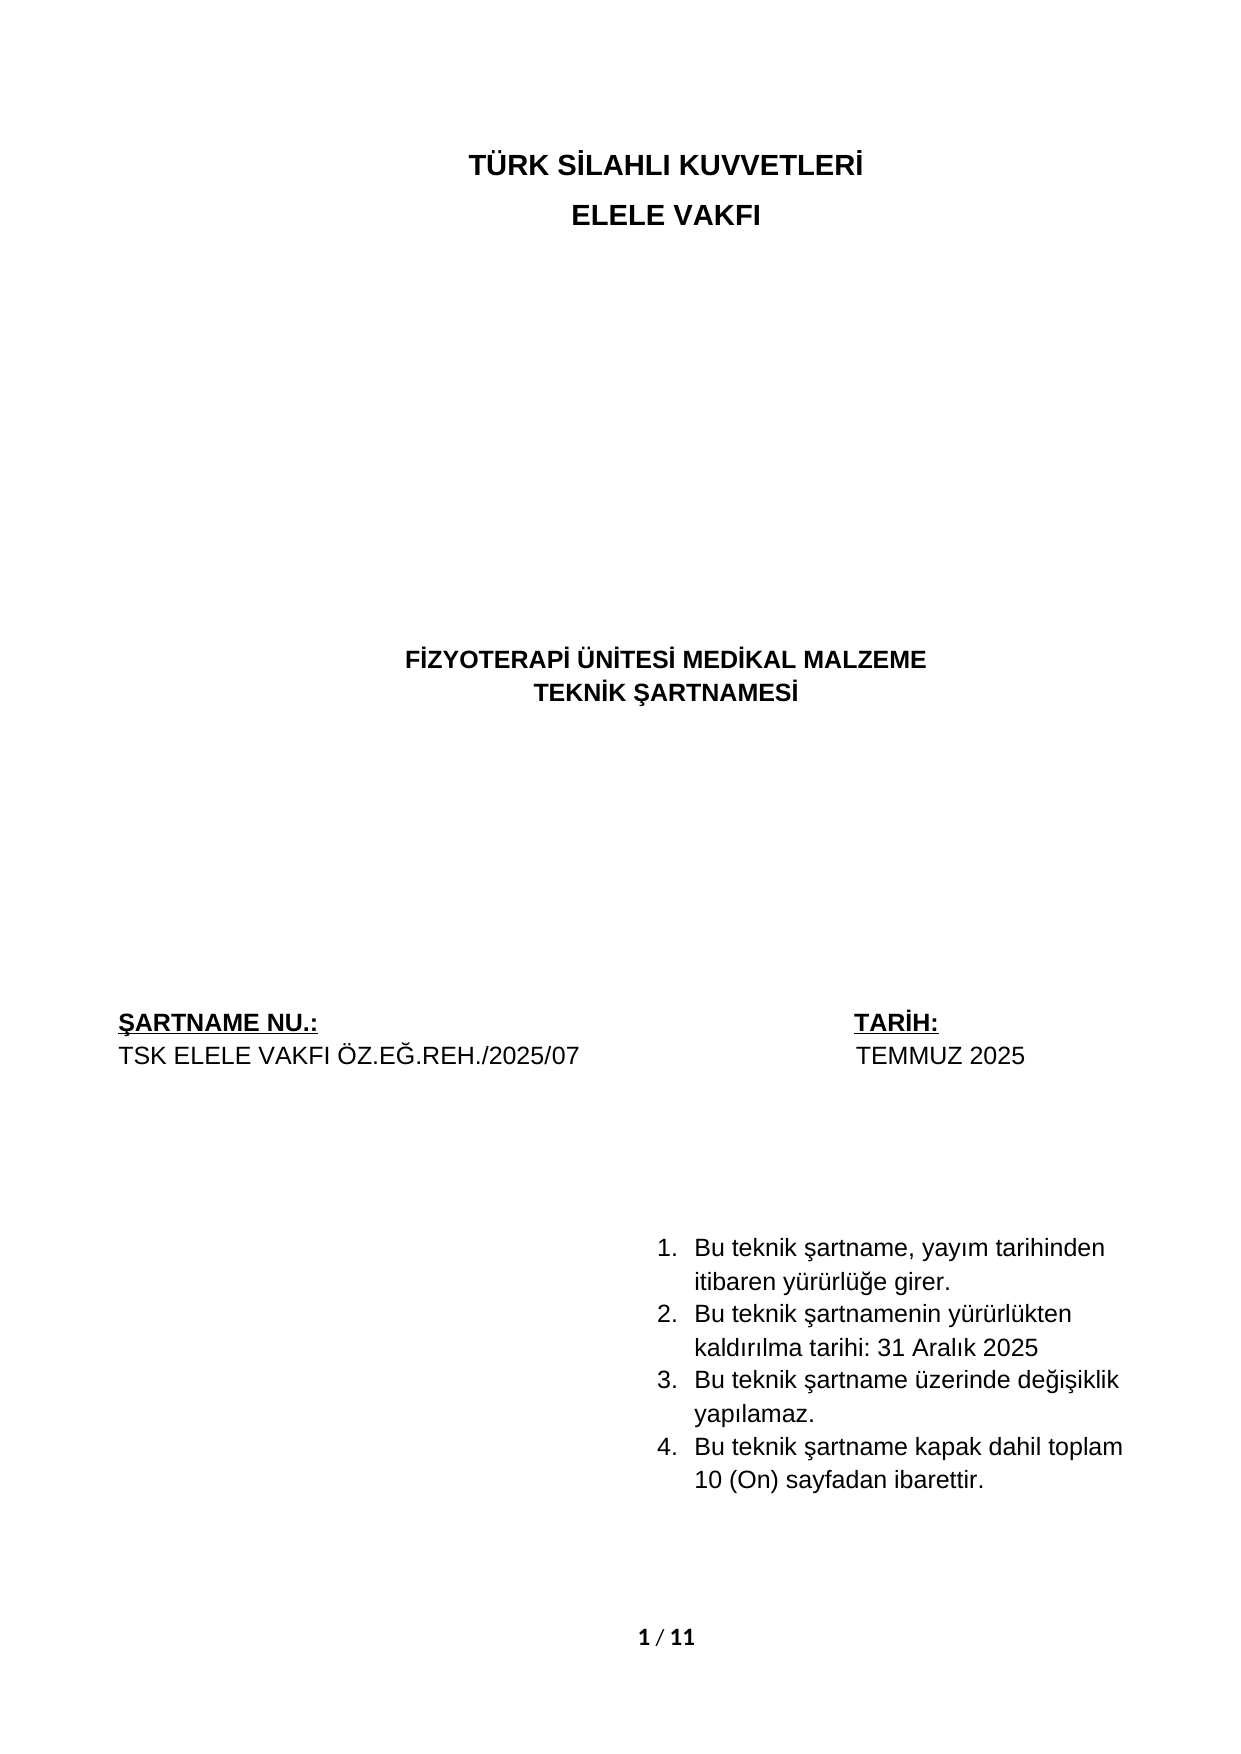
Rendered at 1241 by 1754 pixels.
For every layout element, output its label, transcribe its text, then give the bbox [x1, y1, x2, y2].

text TEKNİK ŞARTNAMESİ [195, 678, 1137, 706]
list Bu teknik şartname üzerinde değişiklik yapılamaz. [657, 1366, 1137, 1427]
text TSK ELELE VAKFI ÖZ.EĞ.REH./2025/07 TEMMUZ 2025 [118, 1041, 1137, 1069]
text ŞARTNAME NU.: TARİH: [118, 1008, 1137, 1037]
text TÜRK SİLAHLI KUVVETLERİ [195, 148, 1137, 181]
text FİZYOTERAPİ ÜNİTESİ MEDİKAL MALZEME [195, 644, 1137, 673]
list Bu teknik şartname, yayım tarihinden itibaren yürürlüğe girer. [657, 1233, 1137, 1295]
text ELELE VAKFI [195, 198, 1137, 232]
list Bu teknik şartname kapak dahil toplam 10 (On) sayfadan ibarettir. [657, 1432, 1137, 1493]
list Bu teknik şartnamenin yürürlükten kaldırılma tarihi: 31 Aralık 2025 [657, 1299, 1137, 1361]
